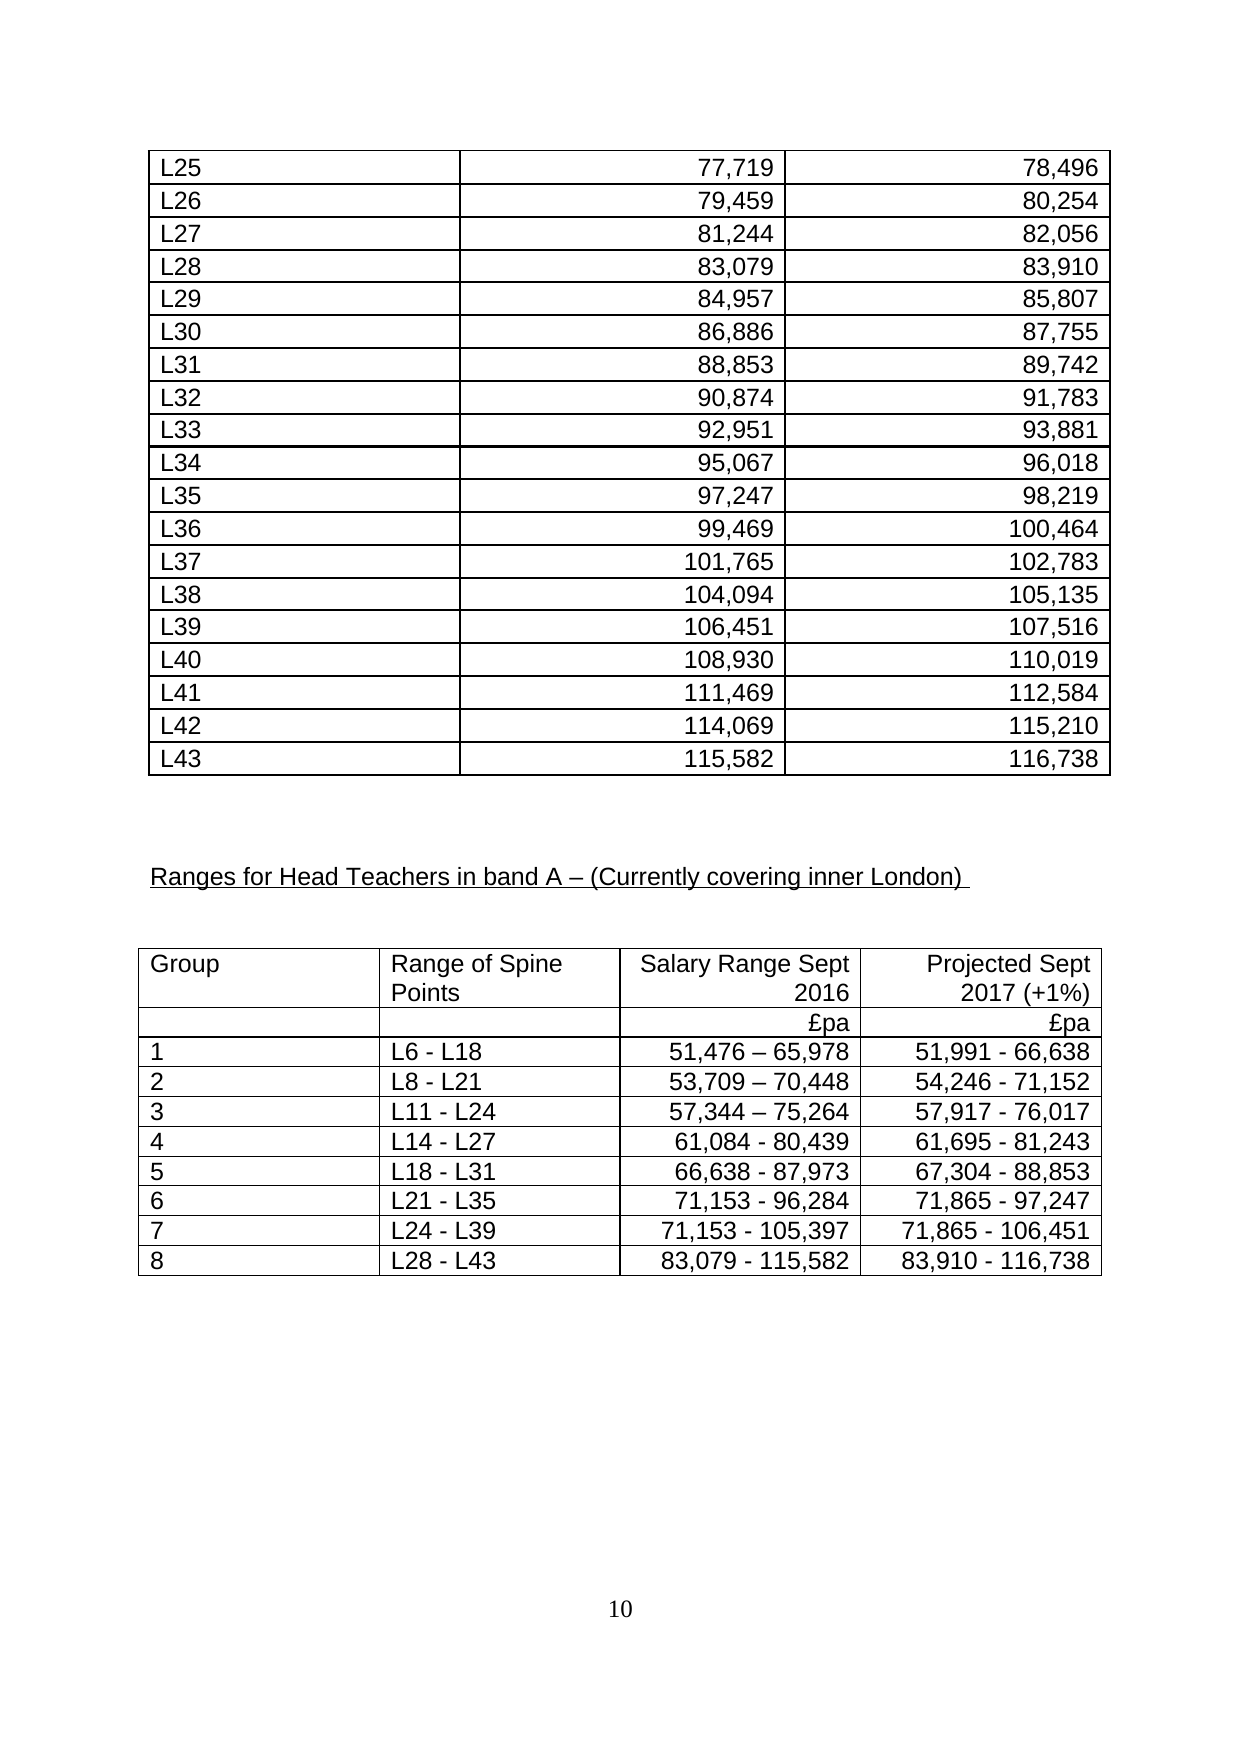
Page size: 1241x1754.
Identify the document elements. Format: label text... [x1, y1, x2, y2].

table_cell L38 [150, 579, 459, 609]
table_cell 61,084 - 80,439 [621, 1127, 860, 1156]
table_cell L14 - L27 [380, 1127, 619, 1156]
table_cell [139, 1008, 379, 1036]
table_cell 2 [139, 1067, 379, 1096]
table_header Salary Range Sept 2016 [621, 949, 860, 1007]
table_cell L21 - L35 [380, 1186, 619, 1215]
table_cell L28 - L43 [380, 1246, 619, 1275]
table_header Projected Sept 2017 (+1%) [861, 949, 1101, 1007]
table_cell 67,304 - 88,853 [861, 1157, 1101, 1185]
table_cell 81,244 [461, 218, 784, 248]
table_cell 66,638 - 87,973 [621, 1157, 860, 1185]
table_cell 98,219 [786, 480, 1109, 511]
table_cell 83,910 - 116,738 [861, 1246, 1101, 1275]
table_cell L34 [150, 448, 459, 478]
table_cell 5 [139, 1157, 379, 1185]
table_cell 84,957 [461, 283, 784, 314]
table_cell [380, 1008, 619, 1036]
table_cell 93,881 [786, 415, 1109, 445]
table_cell 116,738 [786, 743, 1109, 773]
table_cell L32 [150, 382, 459, 412]
table_cell 77,719 [461, 151, 784, 183]
table_cell 99,469 [461, 513, 784, 544]
table_cell L39 [150, 611, 459, 642]
table_cell 108,930 [461, 644, 784, 675]
table_cell 1 [139, 1038, 379, 1066]
table_cell 51,991 - 66,638 [861, 1038, 1101, 1066]
table_cell L41 [150, 677, 459, 708]
table_cell 97,247 [461, 480, 784, 511]
table_cell 83,079 [461, 251, 784, 281]
table_cell L42 [150, 710, 459, 741]
table_cell 92,951 [461, 415, 784, 445]
table_cell 107,516 [786, 611, 1109, 642]
table_cell 112,584 [786, 677, 1109, 708]
table_cell 4 [139, 1127, 379, 1156]
table_cell L43 [150, 743, 459, 773]
table_cell L37 [150, 546, 459, 577]
table_cell L29 [150, 283, 459, 314]
table_cell 82,056 [786, 218, 1109, 248]
table_cell 115,582 [461, 743, 784, 773]
table_cell 79,459 [461, 185, 784, 216]
table_cell 114,069 [461, 710, 784, 741]
table_cell 85,807 [786, 283, 1109, 314]
table_cell L24 - L39 [380, 1216, 619, 1245]
table_cell 83,910 [786, 251, 1109, 281]
table_cell 110,019 [786, 644, 1109, 675]
table_cell 90,874 [461, 382, 784, 412]
table_cell 57,917 - 76,017 [861, 1097, 1101, 1126]
table_cell 101,765 [461, 546, 784, 577]
table_cell L27 [150, 218, 459, 248]
table_cell 111,469 [461, 677, 784, 708]
table_cell 3 [139, 1097, 379, 1126]
table_cell L40 [150, 644, 459, 675]
table_cell L35 [150, 480, 459, 511]
table_cell L6 - L18 [380, 1038, 619, 1066]
table_cell 104,094 [461, 579, 784, 609]
table_cell £pa [621, 1008, 860, 1036]
table_cell 83,079 - 115,582 [621, 1246, 860, 1275]
table_cell 88,853 [461, 349, 784, 380]
table_cell L33 [150, 415, 459, 445]
table_cell L18 - L31 [380, 1157, 619, 1185]
table_cell L36 [150, 513, 459, 544]
table_header Group [139, 949, 379, 1007]
table_cell 6 [139, 1186, 379, 1215]
table_cell 61,695 - 81,243 [861, 1127, 1101, 1156]
table_cell 78,496 [786, 151, 1109, 183]
table_cell 51,476 – 65,978 [621, 1038, 860, 1066]
table_header Range of Spine Points [380, 949, 619, 1007]
table_cell 54,246 - 71,152 [861, 1067, 1101, 1096]
table_cell L8 - L21 [380, 1067, 619, 1096]
table_cell 100,464 [786, 513, 1109, 544]
table_cell 105,135 [786, 579, 1109, 609]
table_cell 96,018 [786, 448, 1109, 478]
table_cell 8 [139, 1246, 379, 1275]
table_cell 115,210 [786, 710, 1109, 741]
table_cell 7 [139, 1216, 379, 1245]
table_cell L26 [150, 185, 459, 216]
table_cell 71,153 - 96,284 [621, 1186, 860, 1215]
table_cell 89,742 [786, 349, 1109, 380]
table_cell L31 [150, 349, 459, 380]
table_cell 71,865 - 97,247 [861, 1186, 1101, 1215]
table_cell L25 [150, 151, 459, 183]
table_cell 71,153 - 105,397 [621, 1216, 860, 1245]
table_cell 106,451 [461, 611, 784, 642]
table_cell 95,067 [461, 448, 784, 478]
text Ranges for Head Teachers in band A – (Currently covering inner London) [150, 862, 1090, 891]
table_cell L28 [150, 251, 459, 281]
table_cell 86,886 [461, 316, 784, 347]
table_cell 80,254 [786, 185, 1109, 216]
table_cell £pa [861, 1008, 1101, 1036]
table_cell L30 [150, 316, 459, 347]
table_cell 53,709 – 70,448 [621, 1067, 860, 1096]
table_cell 87,755 [786, 316, 1109, 347]
table_cell 57,344 – 75,264 [621, 1097, 860, 1126]
table_cell L11 - L24 [380, 1097, 619, 1126]
table_cell 71,865 - 106,451 [861, 1216, 1101, 1245]
table_cell 91,783 [786, 382, 1109, 412]
table_cell 102,783 [786, 546, 1109, 577]
